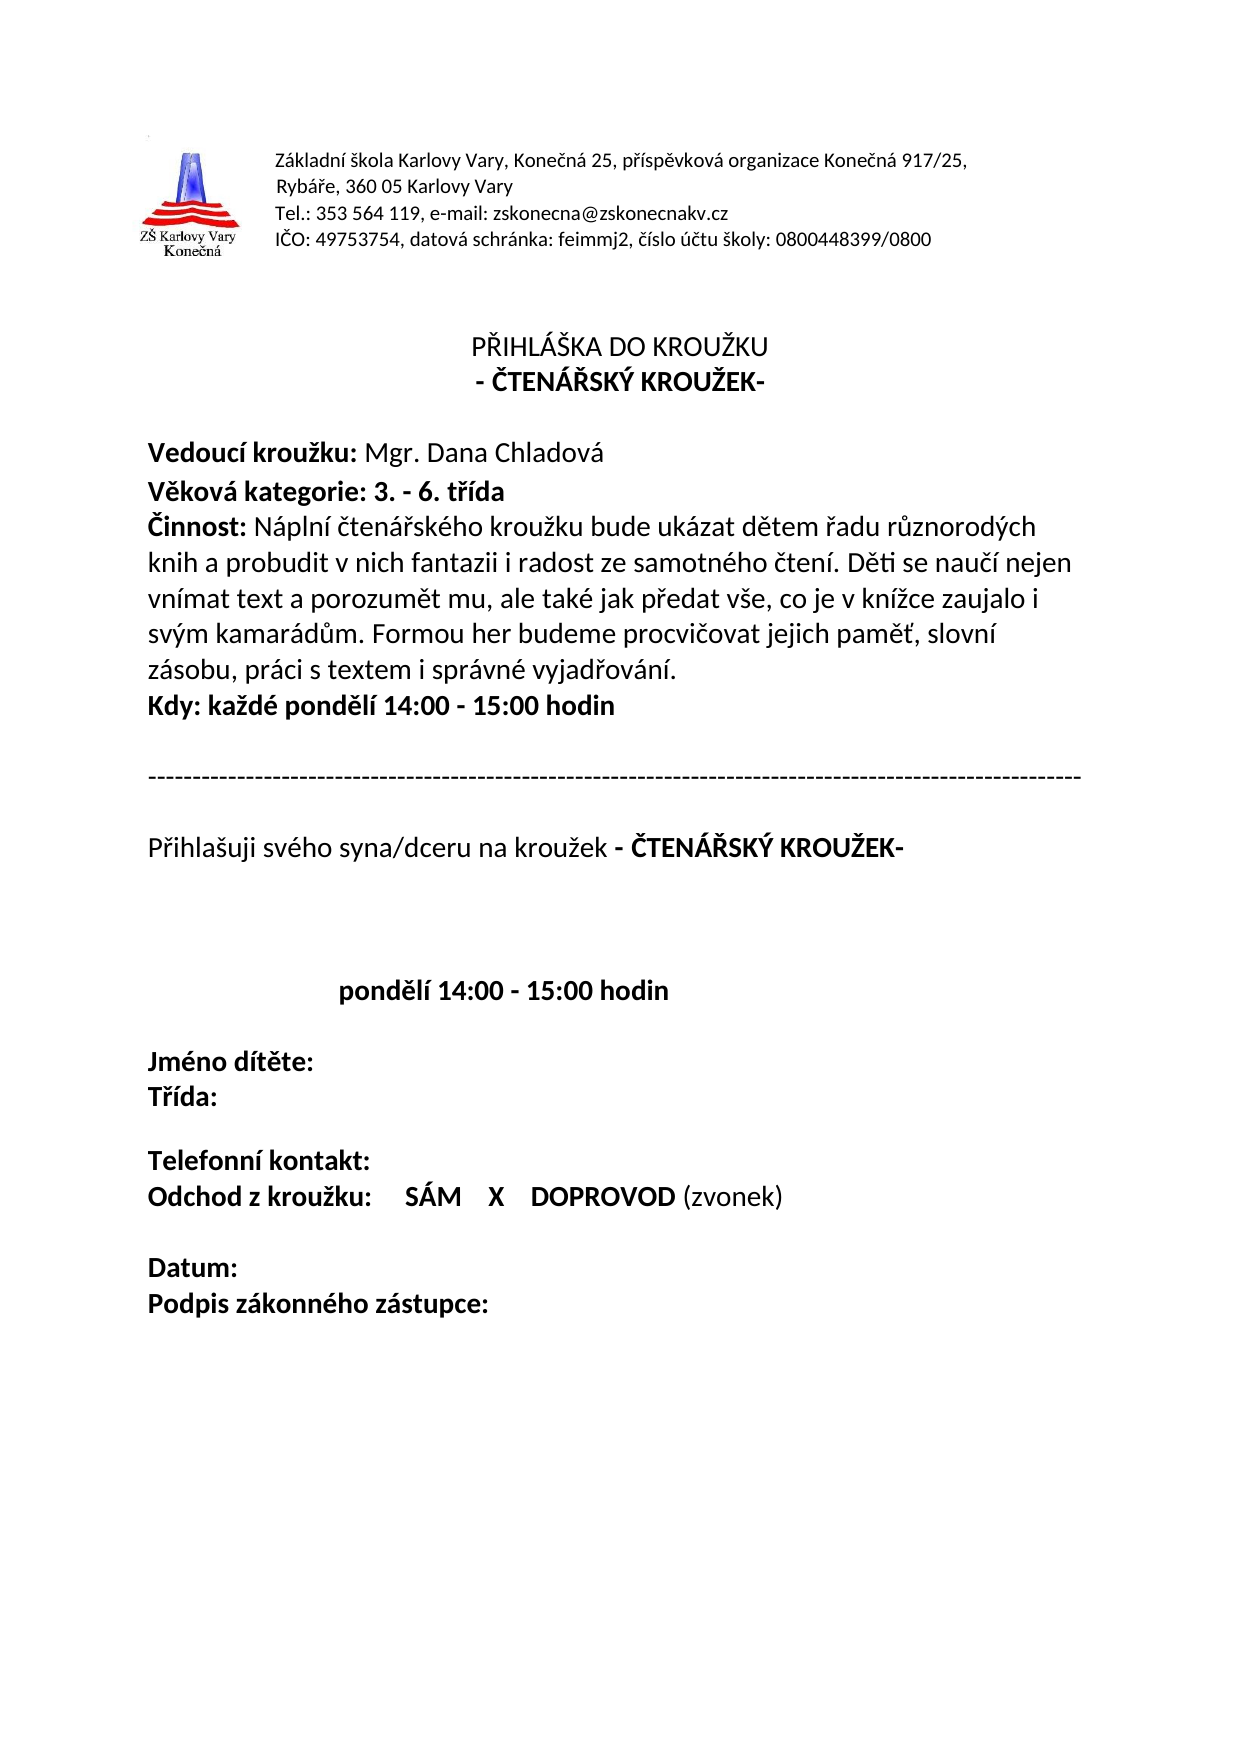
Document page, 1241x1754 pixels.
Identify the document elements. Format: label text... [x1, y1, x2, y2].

text Činnost: Náplní čtenářského kroužku bude ukázat dětem řadu různorodých knih a probudit v nich fantazii i radost ze samotného čtení. Děti se naučí nejen vnímat text a porozumět mu, ale také jak předat vše, co je v knížce zaujalo i svým kamarádům. Formou her budeme procvičovat jejich paměť, slovní zásobu, práci s textem i správné vyjadřování. [148, 508, 1093, 687]
picture [120, 135, 257, 256]
text Vedoucí kroužku: Mgr. Dana Chladová [148, 434, 1093, 470]
text pondělí 14:00 - 15:00 hodin [148, 972, 1093, 1007]
text PŘIHLÁŠKA DO KROUŽKU [148, 328, 1093, 363]
text Telefonní kontakt: [148, 1142, 1093, 1178]
text Kdy: každé pondělí 14:00 - 15:00 hodin [148, 687, 1093, 722]
text IČO: 49753754, datová schránka: feimmj2, číslo účtu školy: 0800448399/0800 [257, 226, 1093, 251]
text Odchod z kroužku: SÁM X DOPROVOD (zvonek) [148, 1178, 1093, 1213]
text Jméno dítěte: [148, 1043, 1093, 1078]
text Tel.: 353 564 119, e-mail: zskonecna@zskonecnakv.cz [257, 200, 1093, 226]
text Podpis zákonného zástupce: [148, 1285, 1093, 1320]
text Datum: [148, 1249, 1093, 1285]
text Věková kategorie: 3. - 6. třída [148, 473, 1093, 508]
text Třída: [148, 1078, 1093, 1114]
text - ČTENÁŘSKÝ KROUŽEK- [148, 363, 1093, 399]
text Základní škola Karlovy Vary, Konečná 25, příspěvková organizace Konečná 917/25, Rybáře, 360 05 Karlovy Vary [257, 148, 986, 199]
text Přihlašuji svého syna/dceru na kroužek - ČTENÁŘSKÝ KROUŽEK- [148, 829, 1093, 865]
text --------------------------------------------------------------------------------------------------------- [148, 758, 1093, 793]
